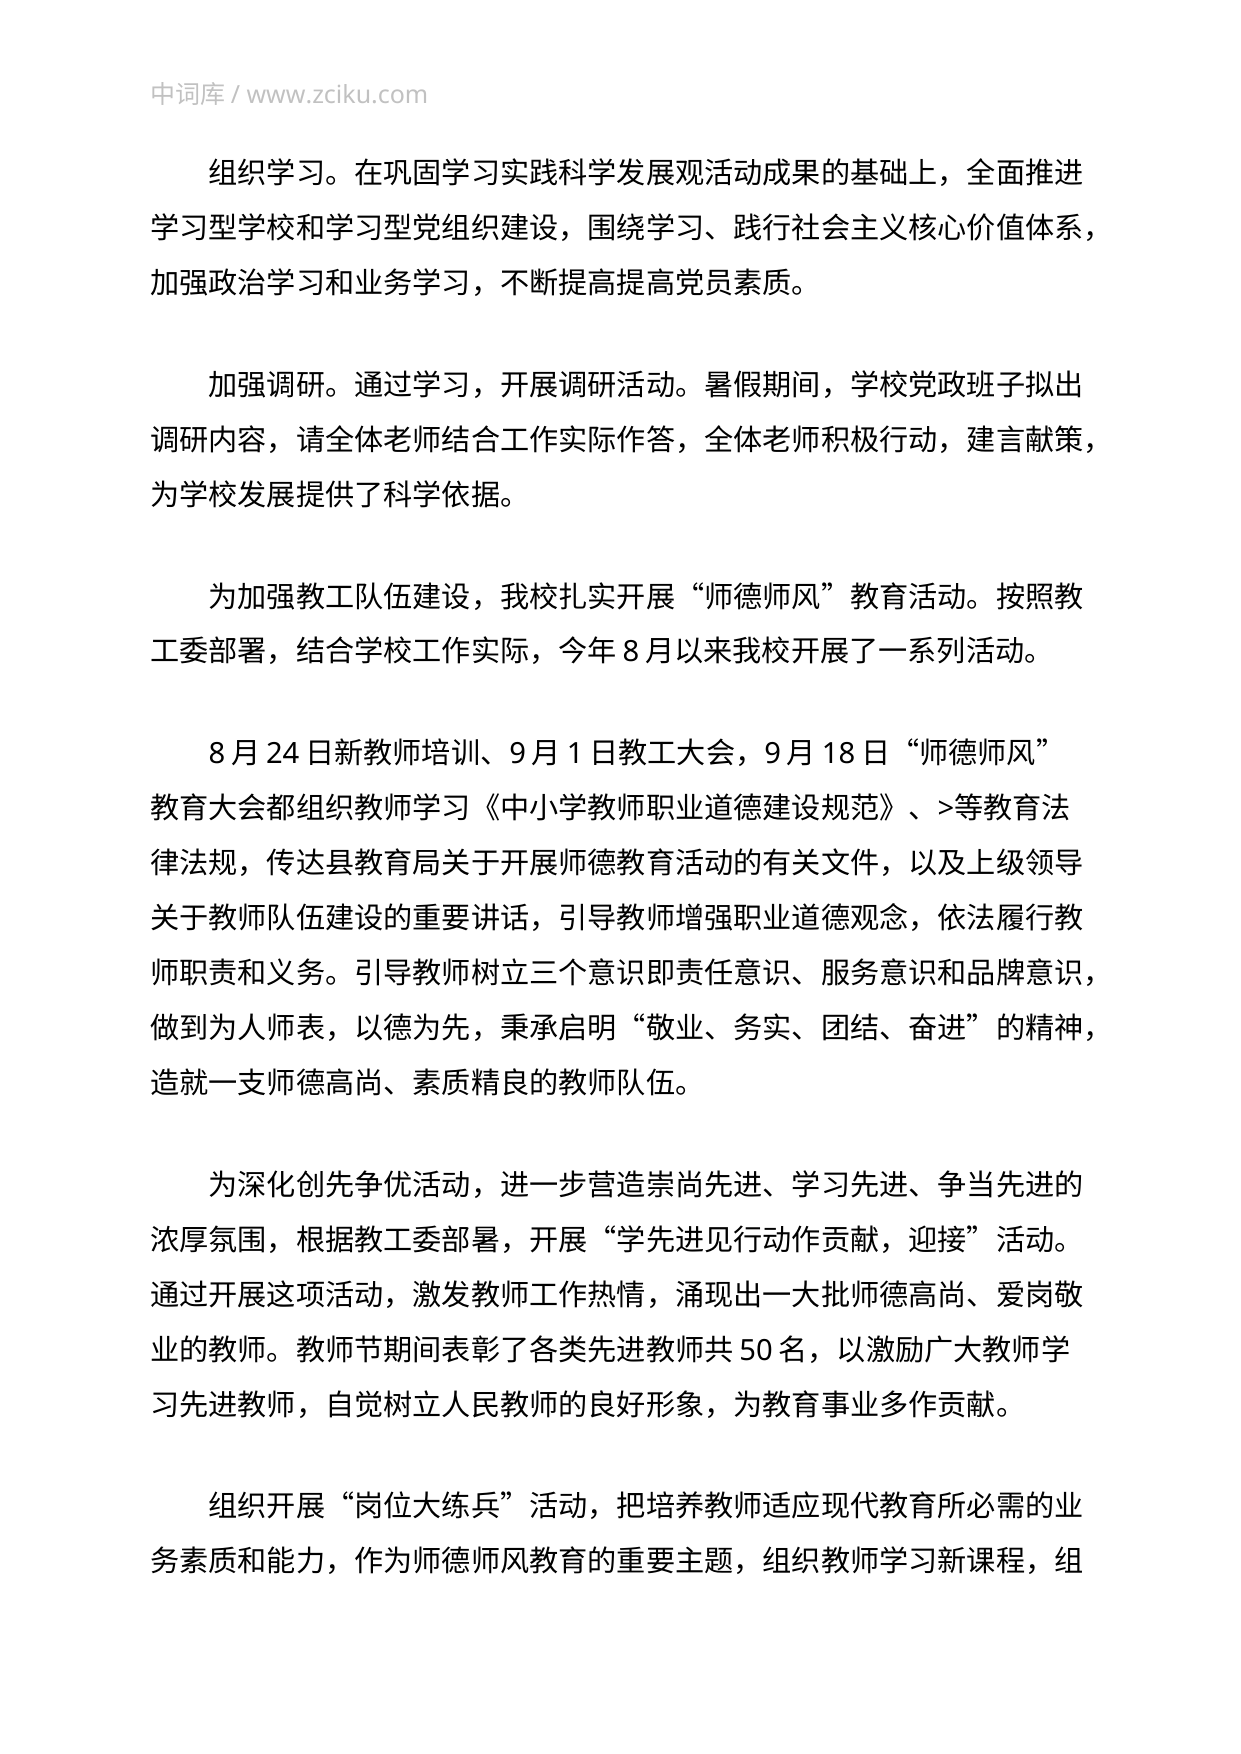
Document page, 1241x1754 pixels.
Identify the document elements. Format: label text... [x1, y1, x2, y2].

text 为加强教工队伍建设，我校扎实开展“师德师风”教育活动。按照教工委部署，结合学校工作实际，今年8月以来我校开展了一系列活动。 [150, 573, 1090, 670]
text 组织学习。在巩固学习实践科学发展观活动成果的基础上，全面推进学习型学校和学习型党组织建设，围绕学习、践行社会主义核心价值体系，加强政治学习和业务学习，不断提高提高党员素质。 [150, 150, 1090, 302]
text 8月24日新教师培训、9月1日教工大会，9月18日“师德师风”教育大会都组织教师学习《中小学教师职业道德建设规范》、>等教育法律法规，传达县教育局关于开展师德教育活动的有关文件，以及上级领导关于教师队伍建设的重要讲话，引导教师增强职业道德观念，依法履行教师职责和义务。引导教师树立三个意识即责任意识、服务意识和品牌意识，做到为人师表，以德为先，秉承启明“敬业、务实、团结、奋进”的精神，造就一支师德高尚、素质精良的教师队伍。 [150, 730, 1090, 1102]
text 加强调研。通过学习，开展调研活动。暑假期间，学校党政班子拟出调研内容，请全体老师结合工作实际作答，全体老师积极行动，建言献策，为学校发展提供了科学依据。 [150, 362, 1090, 514]
text 为深化创先争优活动，进一步营造崇尚先进、学习先进、争当先进的浓厚氛围，根据教工委部暑，开展“学先进见行动作贡献，迎接”活动。通过开展这项活动，激发教师工作热情，涌现出一大批师德高尚、爱岗敬业的教师。教师节期间表彰了各类先进教师共50名，以激励广大教师学习先进教师，自觉树立人民教师的良好形象，为教育事业多作贡献。 [150, 1161, 1090, 1423]
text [150, 1483, 1090, 1580]
